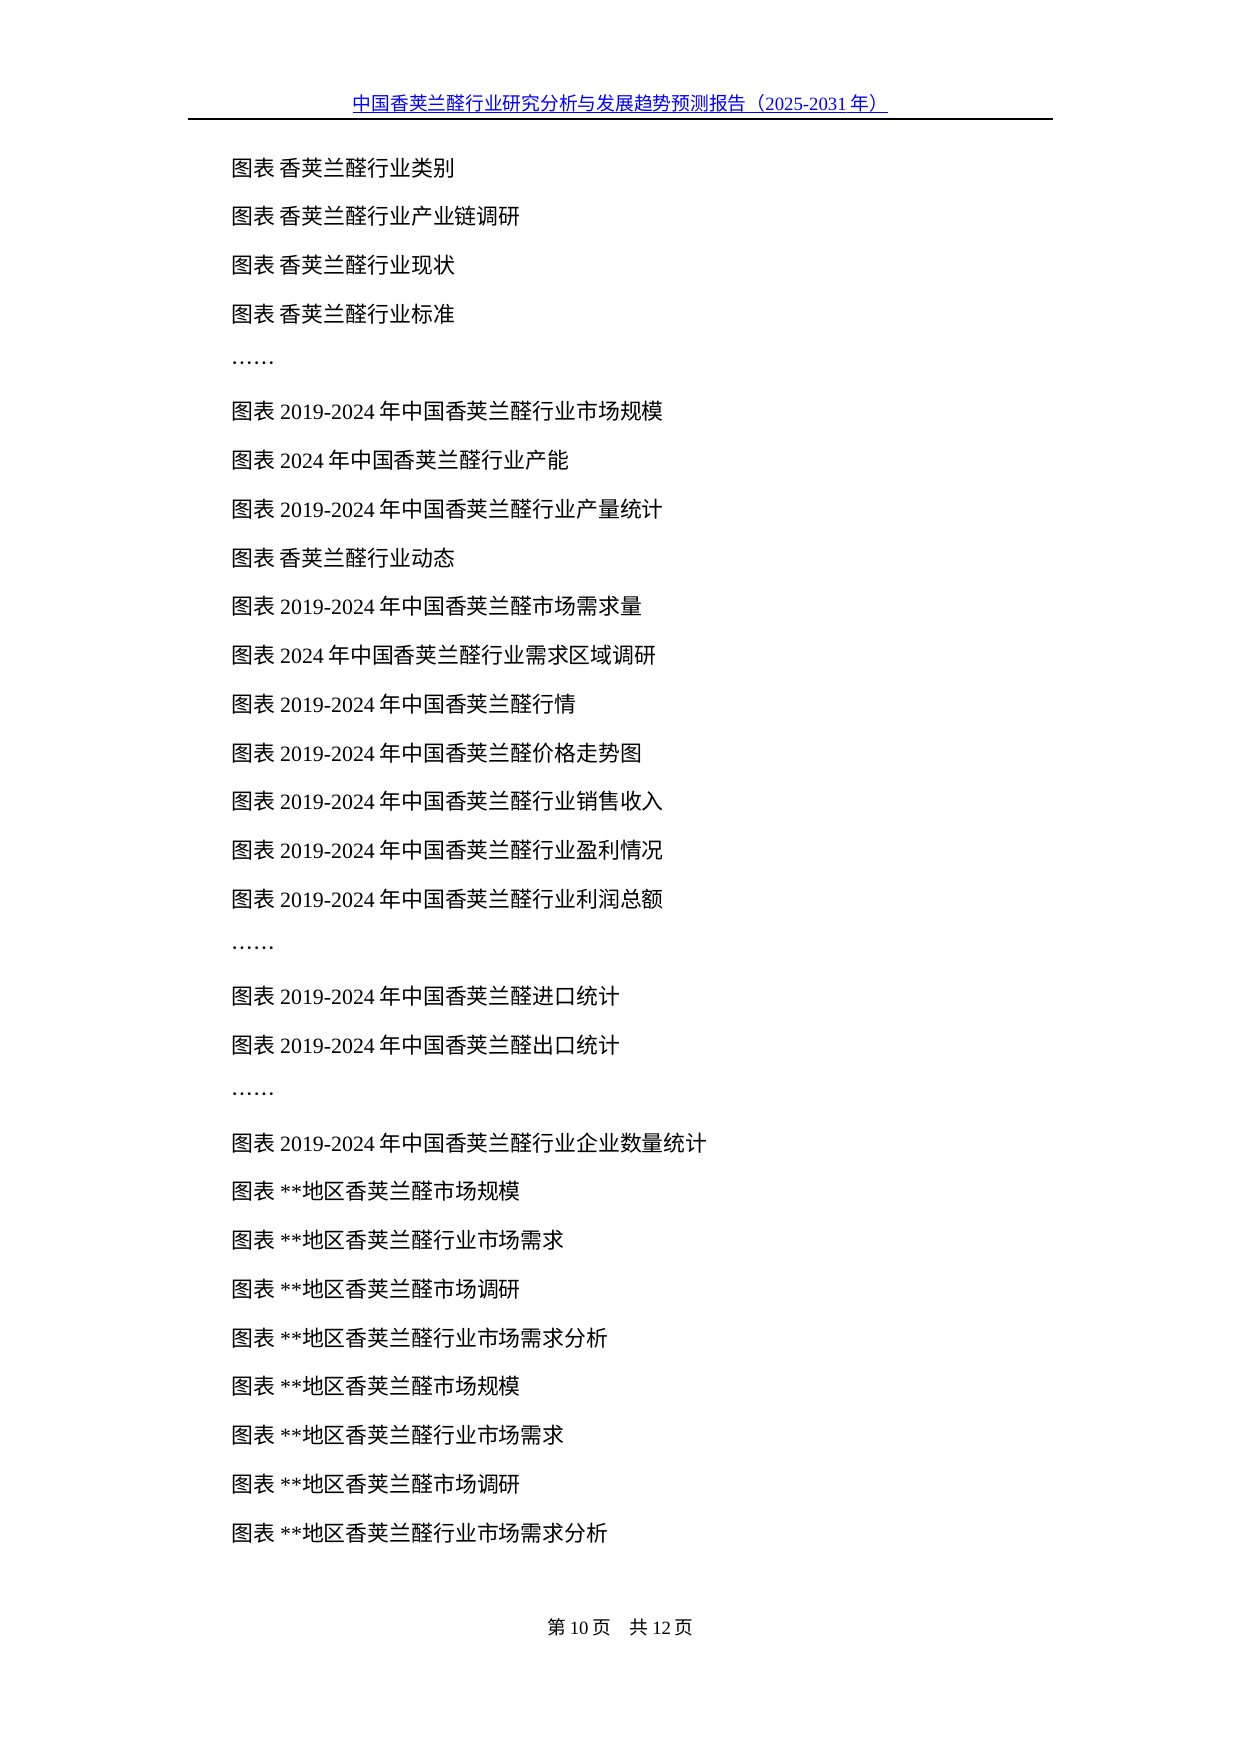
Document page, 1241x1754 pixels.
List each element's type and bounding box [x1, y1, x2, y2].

text [187, 150, 1053, 1548]
